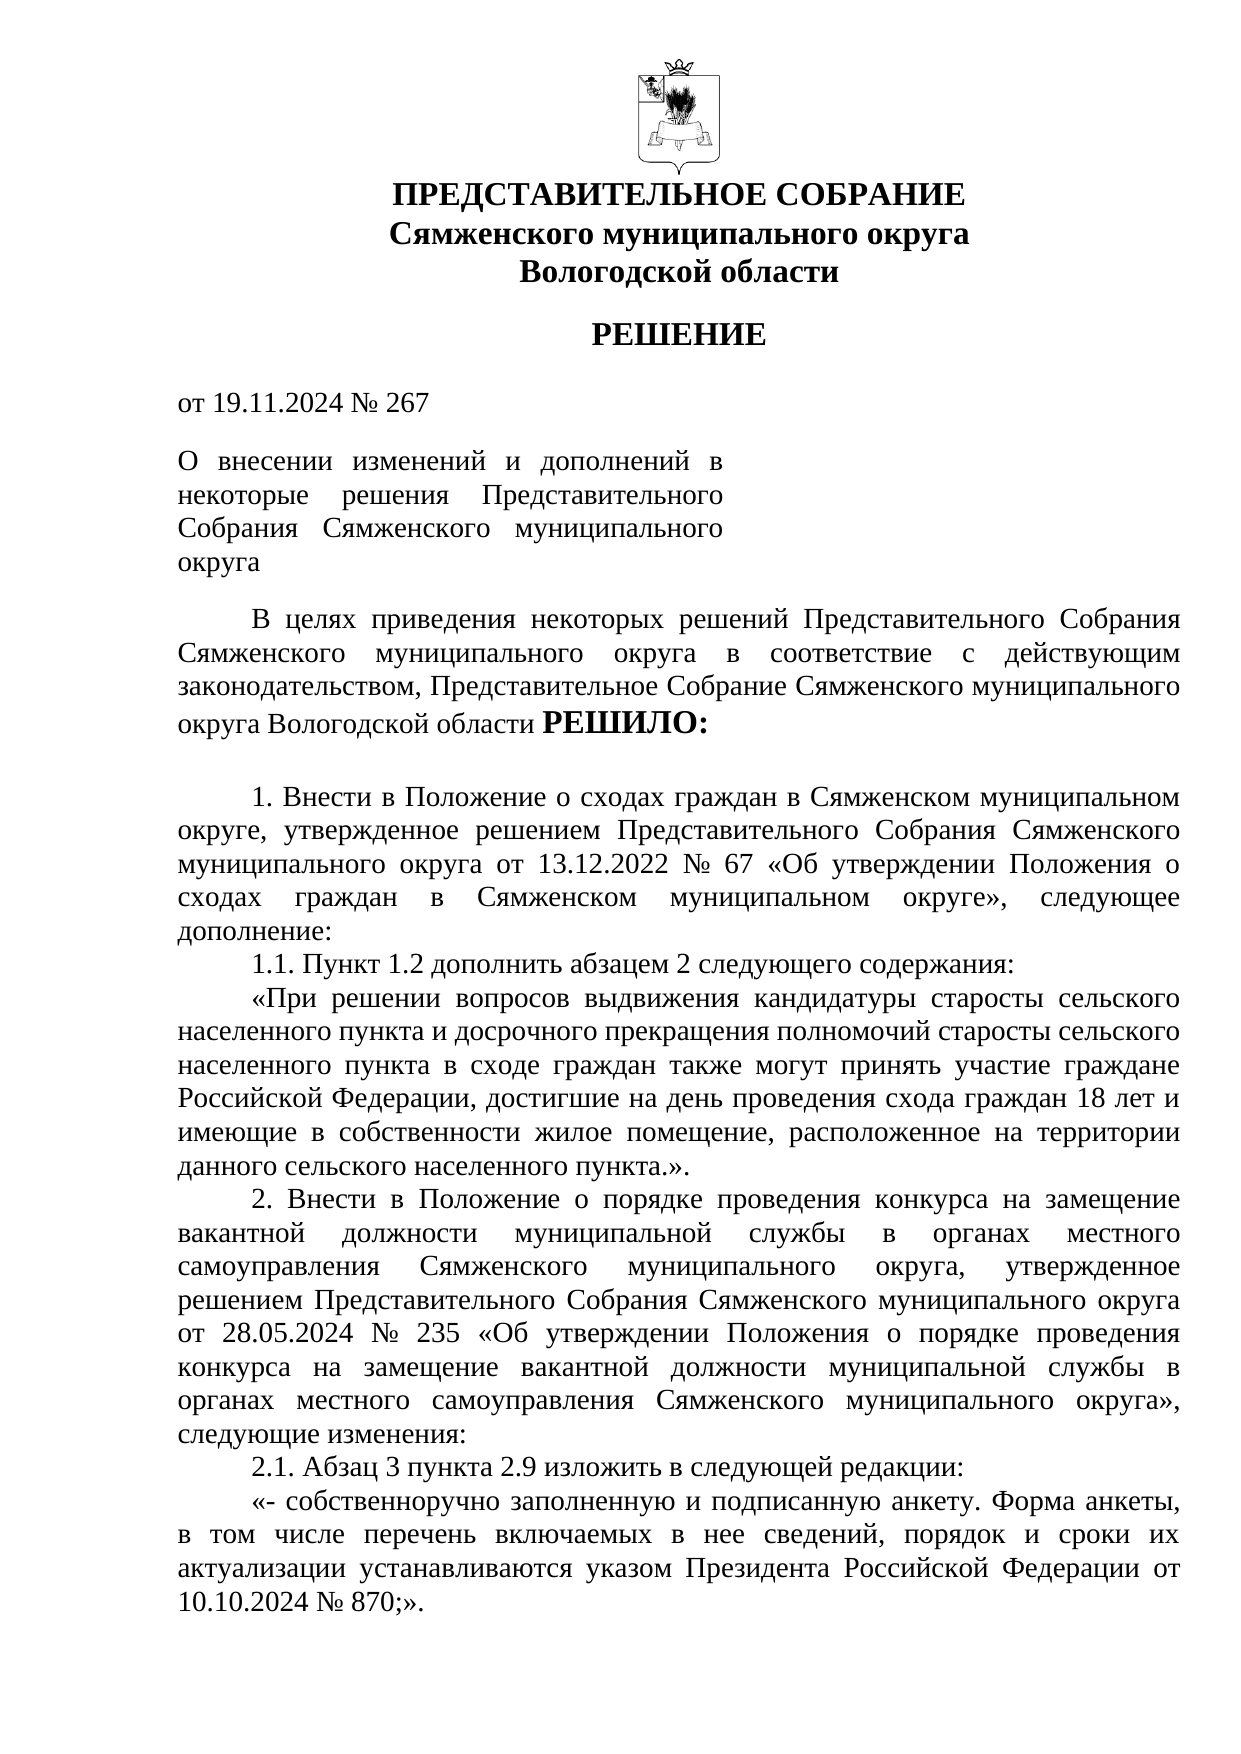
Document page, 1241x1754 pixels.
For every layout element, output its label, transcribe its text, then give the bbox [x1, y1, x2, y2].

text Сямженского муниципального округа [177, 213, 1181, 251]
text 2.1. Абзац 3 пункта 2.9 изложить в следующей редакции: [177, 1449, 1181, 1483]
text РЕШЕНИЕ [177, 314, 1181, 352]
text О внесении изменений и дополнений в некоторые решения Представительного Собрания Сямженского муниципального округа [177, 443, 723, 577]
text ПРЕДСТАВИТЕЛЬНОЕ СОБРАНИЕ [177, 175, 1181, 213]
text 1.1. Пункт 1.2 дополнить абзацем 2 следующего содержания: [177, 946, 1181, 980]
text 1. Внести в Положение о сходах граждан в Сямженском муниципальном округе, утвержденное решением Представительного Собрания Сямженского муниципального округа от 13.12.2022 № 67 «Об утверждении Положения о сходах граждан в Сямженском муниципальном округе», следующее дополнение: [177, 779, 1181, 946]
text «При решении вопросов выдвижения кандидатуры старосты сельского населенного пункта и досрочного прекращения полномочий старосты сельского населенного пункта в сходе граждан также могут принять участие граждане Российской Федерации, достигшие на день проведения схода граждан 18 лет и имеющие в собственности жилое помещение, расположенное на территории данного сельского населенного пункта.». [177, 980, 1181, 1181]
text В целях приведения некоторых решений Представительного Собрания Сямженского муниципального округа в соответствие с действующим законодательством, Представительное Собрание Сямженского муниципального округа Вологодской области РЕШИЛО: [177, 601, 1181, 740]
text от 19.11.2024 № 267 [177, 386, 1181, 419]
text 2. Внести в Положение о порядке проведения конкурса на замещение вакантной должности муниципальной службы в органах местного самоуправления Сямженского муниципального округа, утвержденное решением Представительного Собрания Сямженского муниципального округа от 28.05.2024 № 235 «Об утверждении Положения о порядке проведения конкурса на замещение вакантной должности муниципальной службы в органах местного самоуправления Сямженского муниципального округа», следующие изменения: [177, 1181, 1181, 1449]
text Вологодской области [177, 251, 1181, 290]
text «- собственноручно заполненную и подписанную анкету. Форма анкеты, в том числе перечень включаемых в нее сведений, порядок и сроки их актуализации устанавливаются указом Президента Российской Федерации от 10.10.2024 № 870;». [177, 1483, 1181, 1617]
